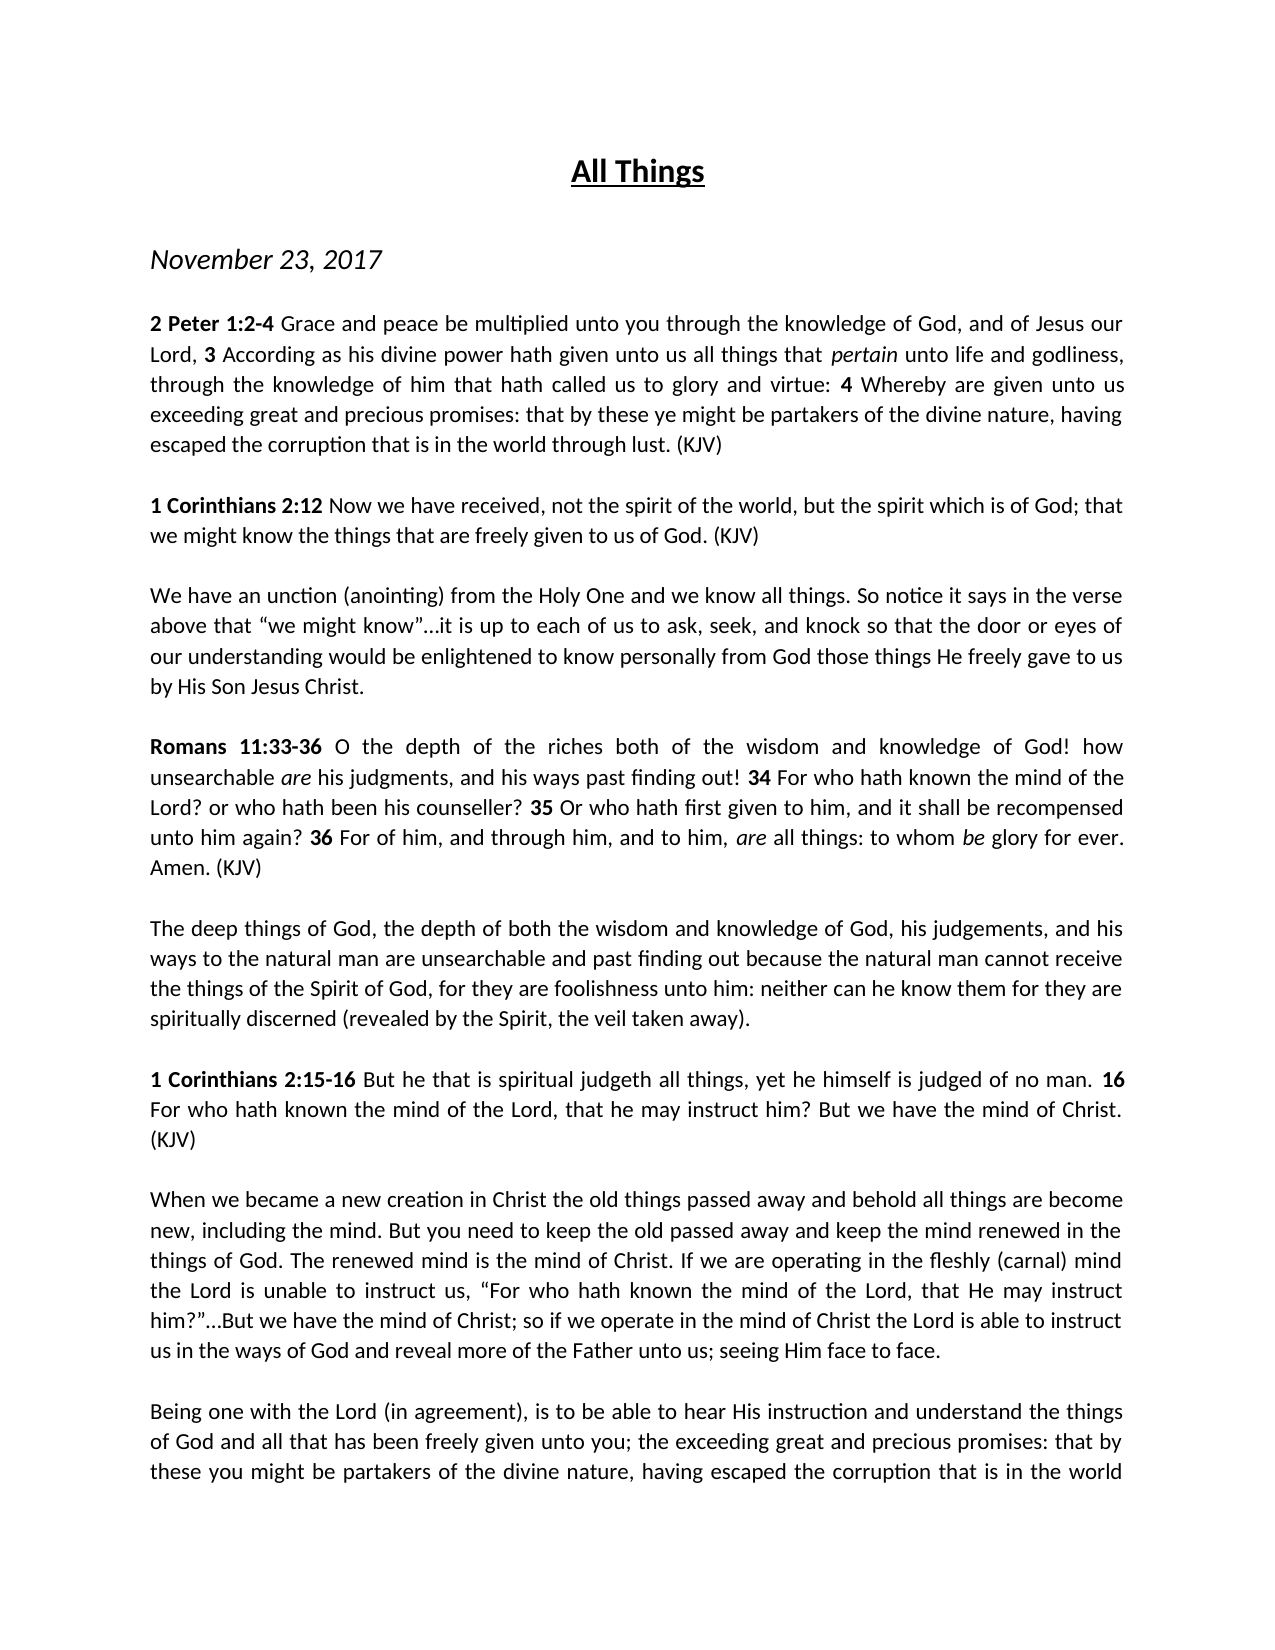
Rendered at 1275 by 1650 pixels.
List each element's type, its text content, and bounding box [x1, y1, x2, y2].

text The deep things of God, the depth of both the wisdom and knowledge of God, his judgements, and his ways to the natural man are unsearchable and past finding out because the natural man cannot receive the things of the Spirit of God, for they are foolishness unto him: neither can he know them for they are spiritually discerned (revealed by the Spirit, the veil taken away). [150, 914, 1125, 1032]
text We have an unction (anointing) from the Holy One and we know all things. So notice it says in the verse above that “we might know”…it is up to each of us to ask, seek, and knock so that the door or eyes of our understanding would be enlightened to know personally from God those things He freely gave to us by His Son Jesus Christ. [150, 581, 1125, 700]
text 2 Peter 1:2-4 Grace and peace be multiplied unto you through the knowledge of God, and of Jesus our Lord, 3 According as his divine power hath given unto us all things that pertain unto life and godliness, through the knowledge of him that hath called us to glory and virtue: 4 Whereby are given unto us exceeding great and precious promises: that by these ye might be partakers of the divine nature, having escaped the corruption that is in the world through lust. (KJV) [150, 309, 1125, 458]
text All Things [150, 150, 1125, 191]
text November 23, 2017 [150, 241, 1125, 276]
text 1 Corinthians 2:12 Now we have received, not the spirit of the world, but the spirit which is of God; that we might know the things that are freely given to us of God. (KJV) [150, 491, 1125, 549]
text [150, 1397, 1125, 1485]
text 1 Corinthians 2:15-16 But he that is spiritual judgeth all things, yet he himself is judged of no man. 16 For who hath known the mind of the Lord, that he may instruct him? But we have the mind of Christ. (KJV) [150, 1065, 1125, 1153]
text When we became a new creation in Christ the old things passed away and behold all things are become new, including the mind. But you need to keep the old passed away and keep the mind renewed in the things of God. The renewed mind is the mind of Christ. If we are operating in the fleshly (carnal) mind the Lord is unable to instruct us, “For who hath known the mind of the Lord, that He may instruct him?”…But we have the mind of Christ; so if we operate in the mind of Christ the Lord is able to instruct us in the ways of God and reveal more of the Father unto us; seeing Him face to face. [150, 1186, 1125, 1364]
text Romans 11:33-36 O the depth of the riches both of the wisdom and knowledge of God! how unsearchable are his judgments, and his ways past finding out! 34 For who hath known the mind of the Lord? or who hath been his counseller? 35 Or who hath first given to him, and it shall be recompensed unto him again? 36 For of him, and through him, and to him, are all things: to whom be glory for ever. Amen. (KJV) [150, 732, 1125, 881]
